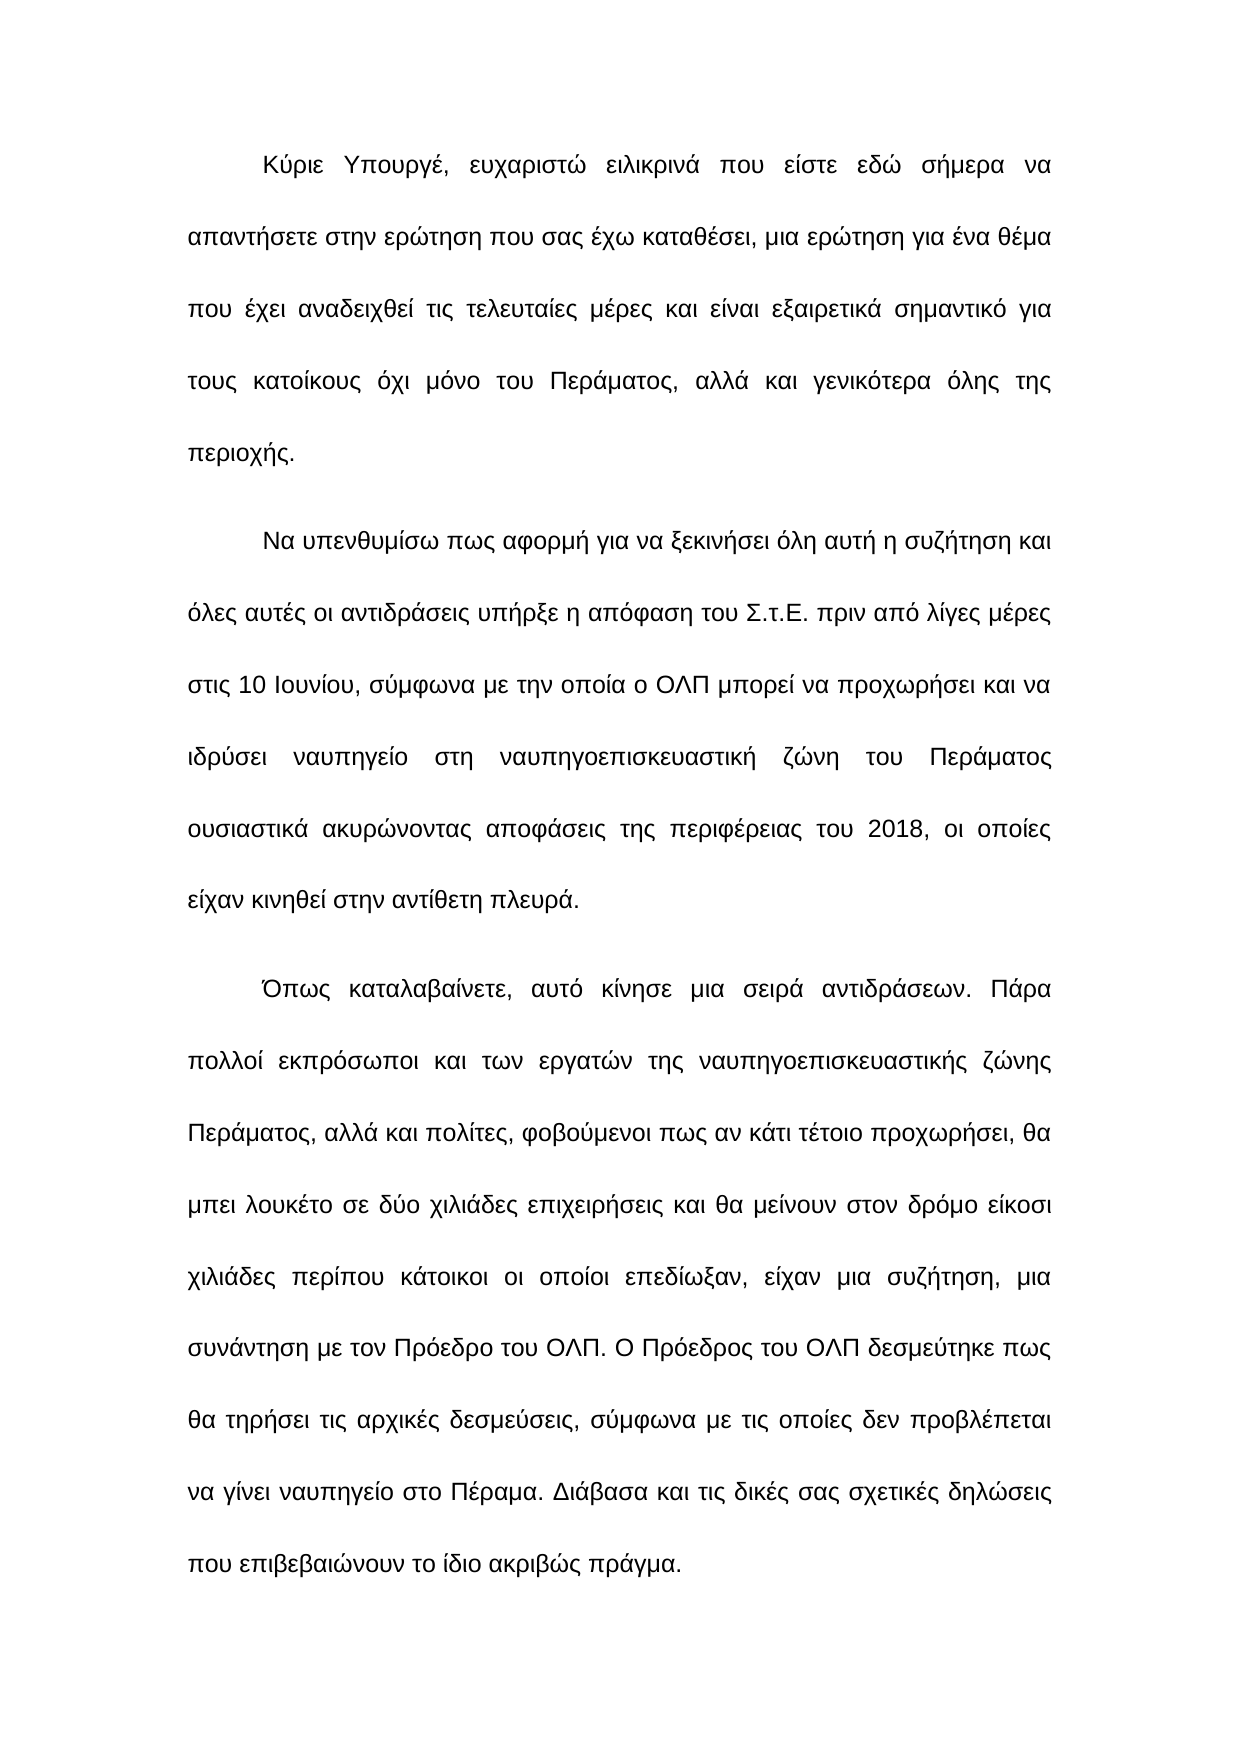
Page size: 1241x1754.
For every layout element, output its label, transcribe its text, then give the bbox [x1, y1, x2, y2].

text Κύριε Υπουργέ, ευχαριστώ ειλικρινά που είστε εδώ σήμερα να απαντήσετε στην ερώτηση που σας έχω καταθέσει, μια ερώτηση για ένα θέμα που έχει αναδειχθεί τις τελευταίες μέρες και είναι εξαιρετικά σημαντικό για τους κατοίκους όχι μόνο του Περάματος, αλλά και γενικότερα όλης της περιοχής. [187, 150, 1053, 466]
text Όπως καταλαβαίνετε, αυτό κίνησε μια σειρά αντιδράσεων. Πάρα πολλοί εκπρόσωποι και των εργατών της ναυπηγοεπισκευαστικής ζώνης Περάματος, αλλά και πολίτες, φοβούμενοι πως αν κάτι τέτοιο προχωρήσει, θα μπει λουκέτο σε δύο χιλιάδες επιχειρήσεις και θα μείνουν στον δρόμο είκοσι χιλιάδες περίπου κάτοικοι οι οποίοι επεδίωξαν, είχαν μια συζήτηση, μια συνάντηση με τον Πρόεδρο του ΟΛΠ. Ο Πρόεδρος του ΟΛΠ δεσμεύτηκε πως θα τηρήσει τις αρχικές δεσμεύσεις, σύμφωνα με τις οποίες δεν προβλέπεται να γίνει ναυπηγείο στο Πέραμα. Διάβασα και τις δικές σας σχετικές δηλώσεις που επιβεβαιώνουν το ίδιο ακριβώς πράγμα. [187, 974, 1053, 1578]
text Να υπενθυμίσω πως αφορμή για να ξεκινήσει όλη αυτή η συζήτηση και όλες αυτές οι αντιδράσεις υπήρξε η απόφαση του Σ.τ.Ε. πριν από λίγες μέρες στις 10 Ιουνίου, σύμφωνα με την οποία ο ΟΛΠ μπορεί να προχωρήσει και να ιδρύσει ναυπηγείο στη ναυπηγοεπισκευαστική ζώνη του Περάματος ουσιαστικά ακυρώνοντας αποφάσεις της περιφέρειας του 2018, οι οποίες είχαν κινηθεί στην αντίθετη πλευρά. [187, 526, 1053, 914]
